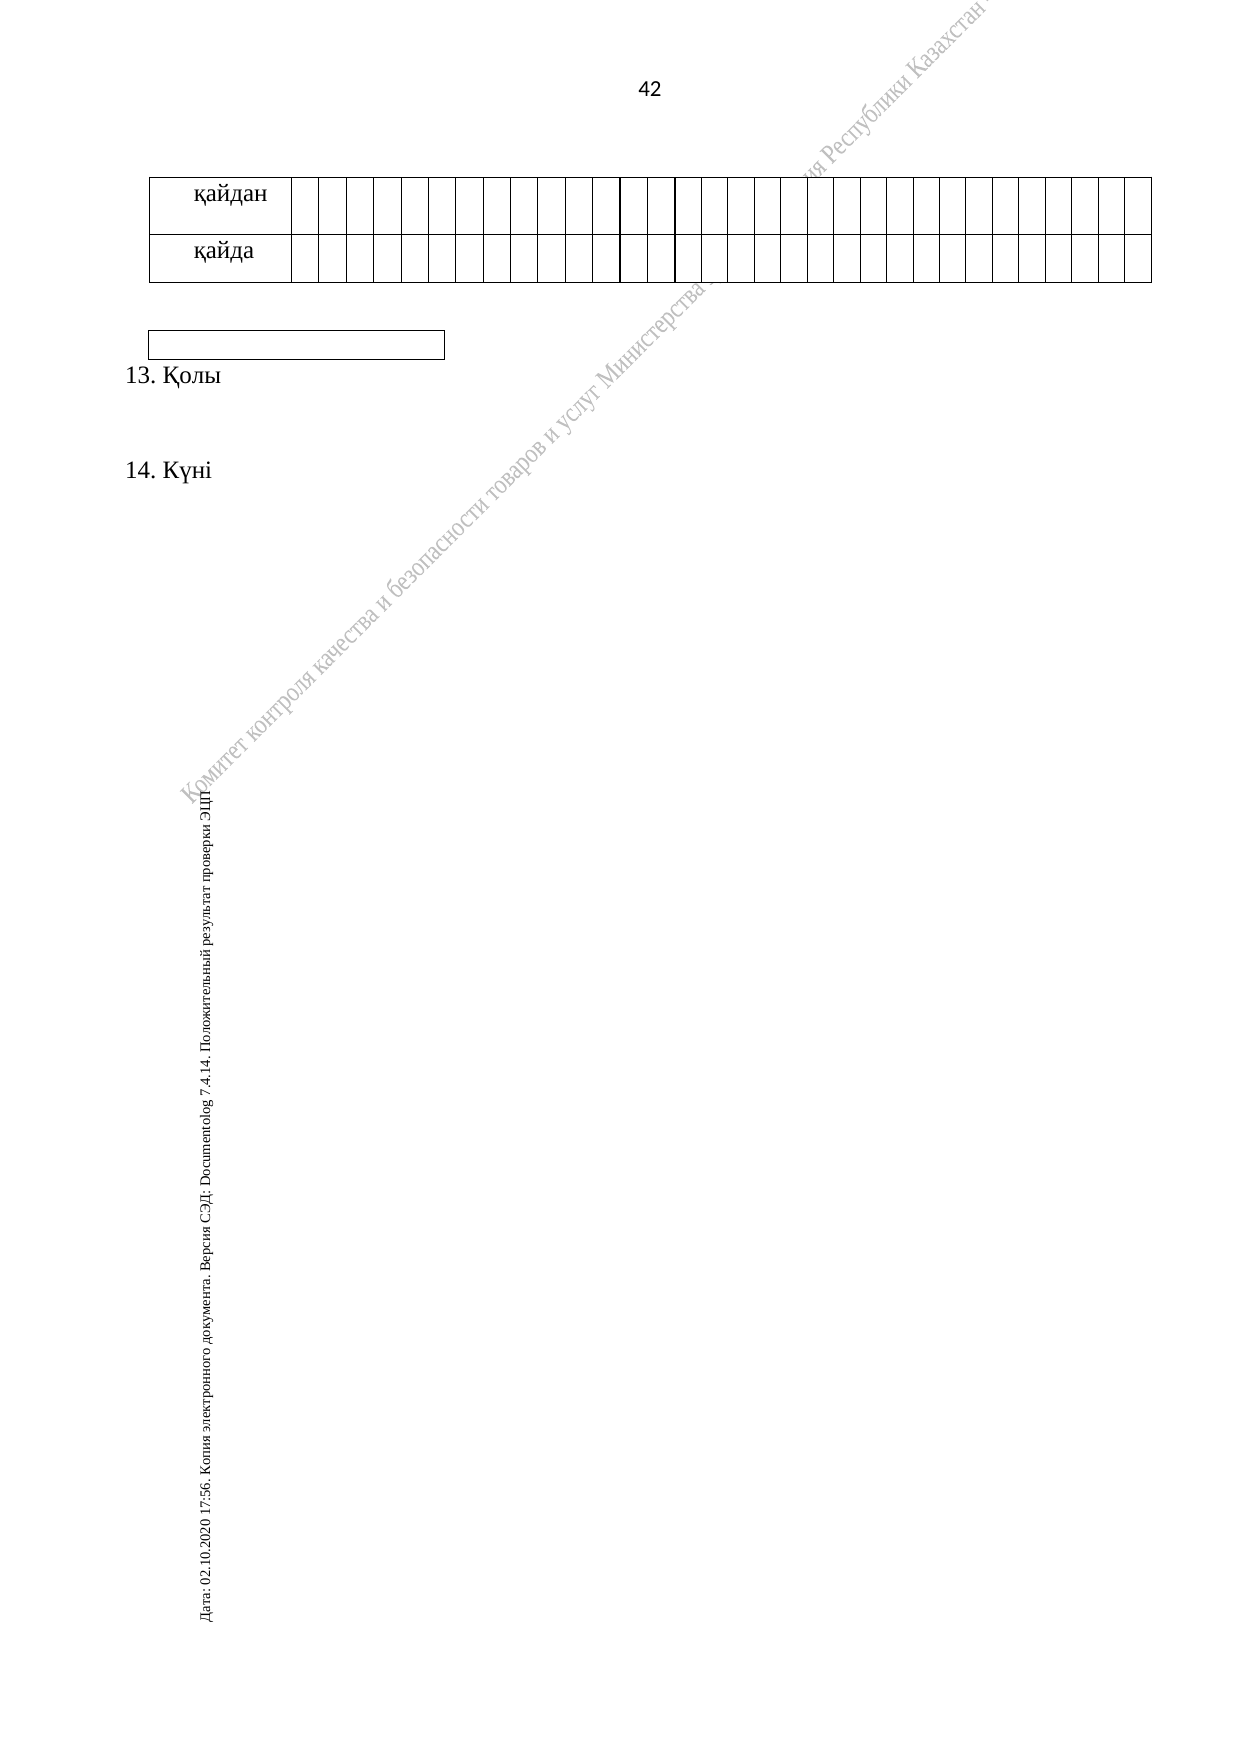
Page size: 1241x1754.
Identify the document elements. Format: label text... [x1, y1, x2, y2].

table_cell [728, 235, 754, 282]
table_cell [887, 235, 913, 282]
table_header [593, 178, 619, 234]
table_cell [429, 235, 455, 282]
table_cell [1072, 235, 1098, 282]
table_cell [538, 235, 565, 282]
table_cell [648, 235, 674, 282]
list Қолы [125, 360, 1181, 389]
table_header [808, 178, 833, 234]
table_cell [319, 235, 346, 282]
table_header [319, 178, 346, 234]
table_header [429, 178, 455, 234]
table_header [861, 178, 886, 234]
table_cell [993, 235, 1018, 282]
table_header [1046, 178, 1071, 234]
table_header [755, 178, 780, 234]
table_header [538, 178, 565, 234]
table_header [621, 178, 647, 234]
table_header [887, 178, 913, 234]
table_header [993, 178, 1018, 234]
table_cell [676, 235, 701, 282]
table_cell [566, 235, 592, 282]
table_header [702, 178, 727, 234]
table_header [728, 178, 754, 234]
table_header [1019, 178, 1045, 234]
table_header [511, 178, 537, 234]
table_header [940, 178, 965, 234]
table_header [1125, 178, 1151, 234]
table_cell [347, 235, 373, 282]
table_cell [834, 235, 860, 282]
table_header [149, 331, 444, 359]
table_cell [374, 235, 401, 282]
table_cell [1019, 235, 1045, 282]
table_header [781, 178, 807, 234]
table_header [402, 178, 428, 234]
table_cell [702, 235, 727, 282]
table_cell [755, 235, 780, 282]
table_cell [861, 235, 886, 282]
table_cell [1125, 235, 1151, 282]
table_cell [511, 235, 537, 282]
table_cell [808, 235, 833, 282]
table_header [347, 178, 373, 234]
table_cell [781, 235, 807, 282]
table_header [914, 178, 939, 234]
table_header [834, 178, 860, 234]
table_header [1072, 178, 1098, 234]
list Күні [125, 455, 1181, 484]
table_cell [1046, 235, 1071, 282]
table_cell [914, 235, 939, 282]
table_header [966, 178, 992, 234]
table_header [648, 178, 674, 234]
table_header [456, 178, 483, 234]
table_cell [1099, 235, 1124, 282]
table_header [1099, 178, 1124, 234]
table_header [292, 178, 318, 234]
table_cell [593, 235, 619, 282]
table_header [676, 178, 701, 234]
table_cell [940, 235, 965, 282]
table_cell қайда [150, 235, 291, 282]
table_cell [292, 235, 318, 282]
table_cell [456, 235, 483, 282]
table_cell [621, 235, 647, 282]
table_header [566, 178, 592, 234]
table_header қайдан [150, 178, 291, 234]
table_cell [966, 235, 992, 282]
table_cell [484, 235, 510, 282]
table_header [374, 178, 401, 234]
table_header [484, 178, 510, 234]
table_cell [402, 235, 428, 282]
